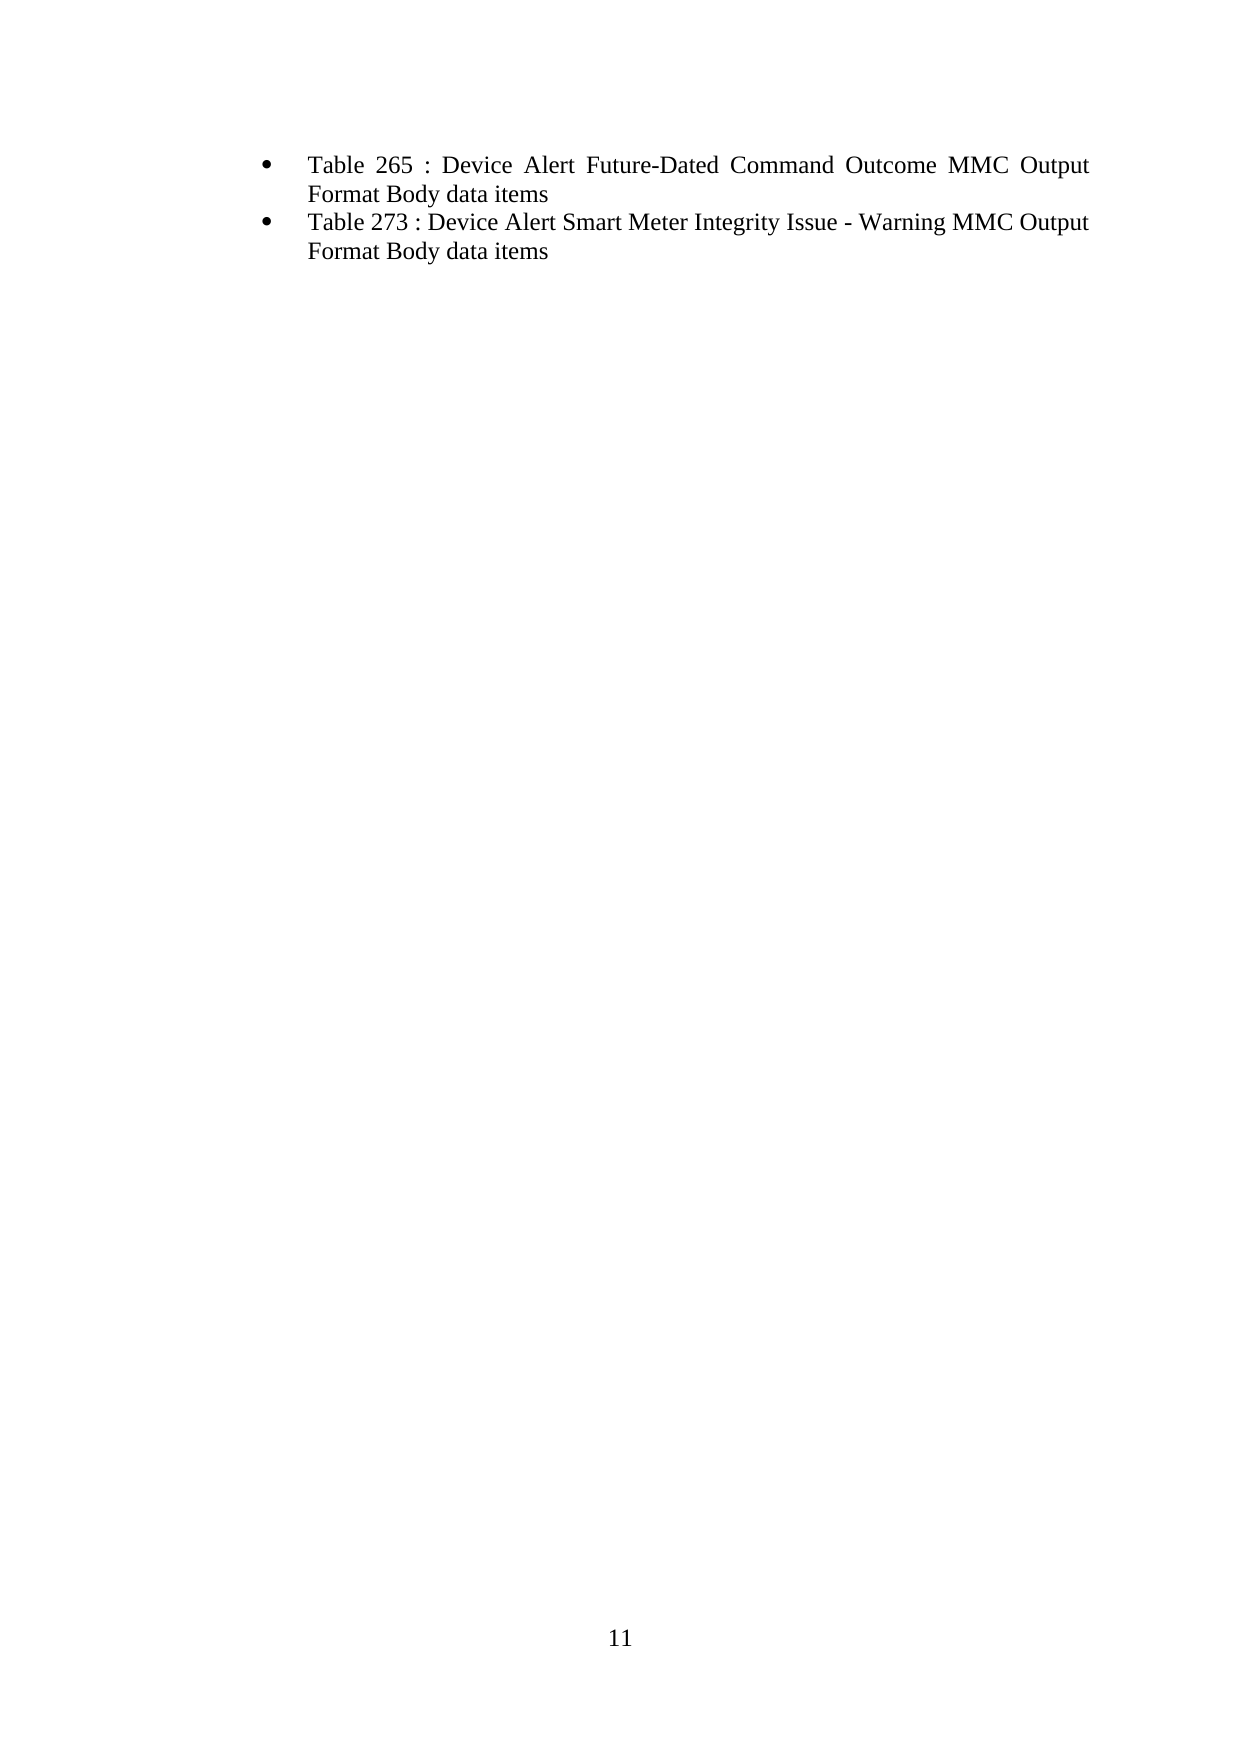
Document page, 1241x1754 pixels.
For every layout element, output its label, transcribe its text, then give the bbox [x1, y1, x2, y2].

list Table 265 : Device Alert Future-Dated Command Outcome MMC Output Format Body data items [262, 150, 1090, 207]
list Table 273 : Device Alert Smart Meter Integrity Issue - Warning MMC Output Format Body data items [262, 207, 1090, 265]
